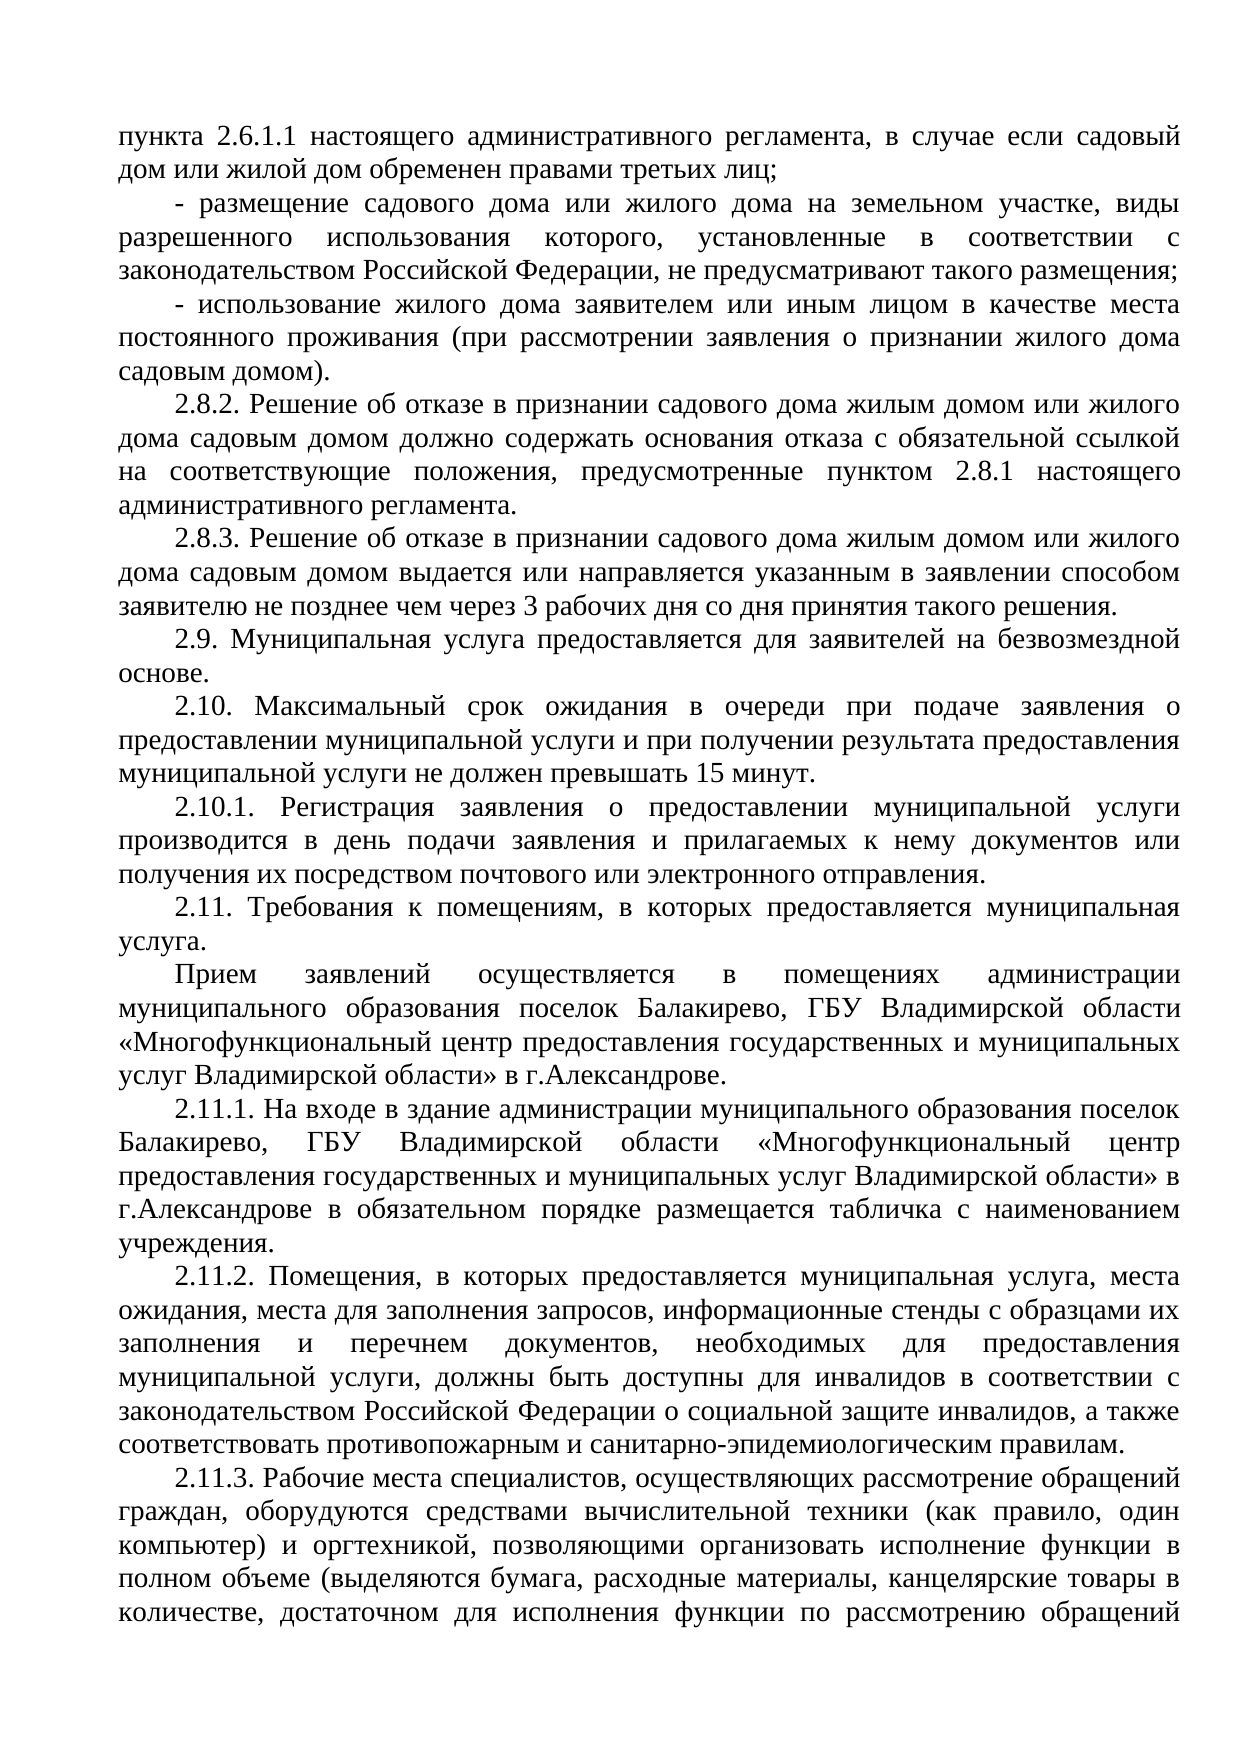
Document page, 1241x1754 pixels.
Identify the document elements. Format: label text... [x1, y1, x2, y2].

text - размещение садового дома или жилого дома на земельном участке, виды разрешенного использования которого, установленные в соответствии с законодательством Российской Федерации, не предусматривают такого размещения; [118, 185, 1181, 286]
text 2.8.3. Решение об отказе в признании садового дома жилым домом или жилого дома садовым домом выдается или направляется указанным в заявлении способом заявителю не позднее чем через 3 рабочих дня со дня принятия такого решения. [118, 521, 1181, 621]
text 2.11.2. Помещения, в которых предоставляется муниципальная услуга, места ожидания, места для заполнения запросов, информационные стенды с образцами их заполнения и перечнем документов, необходимых для предоставления муниципальной услуги, должны быть доступны для инвалидов в соответствии с законодательством Российской Федерации о социальной защите инвалидов, а также соответствовать противопожарным и санитарно-эпидемиологическим правилам. [118, 1258, 1181, 1460]
text 2.11.1. На входе в здание администрации муниципального образования поселок Балакирево, ГБУ Владимирской области «Многофункциональный центр предоставления государственных и муниципальных услуг Владимирской области» в г.Александрове в обязательном порядке размещается табличка с наименованием учреждения. [118, 1091, 1181, 1258]
text 2.10.1. Регистрация заявления о предоставлении муниципальной услуги производится в день подачи заявления и прилагаемых к нему документов или получения их посредством почтового или электронного отправления. [118, 789, 1181, 889]
text 2.11. Требования к помещениям, в которых предоставляется муниципальная услуга. [118, 889, 1181, 957]
text Прием заявлений осуществляется в помещениях администрации муниципального образования поселок Балакирево, ГБУ Владимирской области «Многофункциональный центр предоставления государственных и муниципальных услуг Владимирской области» в г.Александрове. [118, 957, 1181, 1091]
text 2.9. Муниципальная услуга предоставляется для заявителей на безвозмездной основе. [118, 621, 1181, 688]
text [118, 1460, 1181, 1627]
text - использование жилого дома заявителем или иным лицом в качестве места постоянного проживания (при рассмотрении заявления о признании жилого дома садовым домом). [118, 286, 1181, 386]
text 2.8.2. Решение об отказе в признании садового дома жилым домом или жилого дома садовым домом должно содержать основания отказа с обязательной ссылкой на соответствующие положения, предусмотренные пунктом 2.8.1 настоящего административного регламента. [118, 386, 1181, 521]
text 2.10. Максимальный срок ожидания в очереди при подаче заявления о предоставлении муниципальной услуги и при получении результата предоставления муниципальной услуги не должен превышать 15 минут. [118, 688, 1181, 789]
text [118, 118, 1181, 185]
